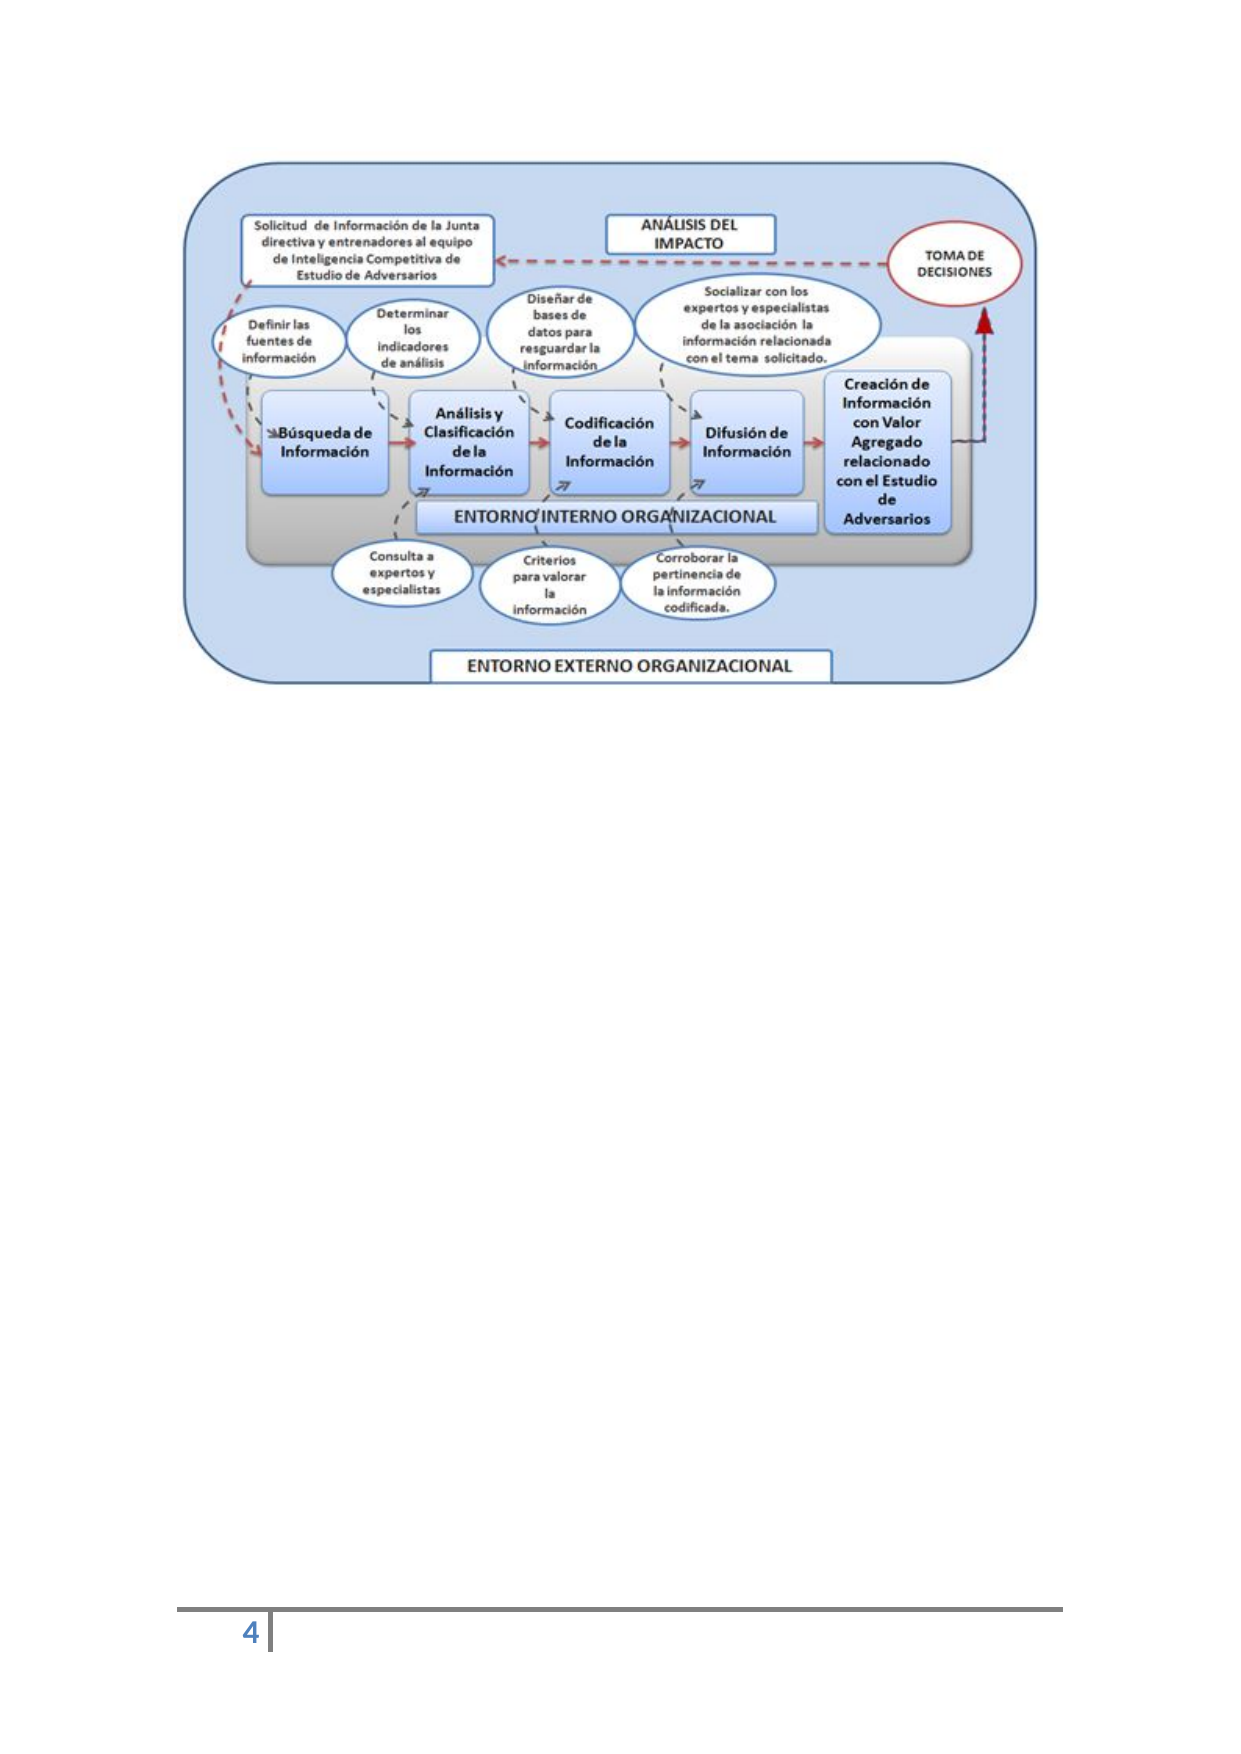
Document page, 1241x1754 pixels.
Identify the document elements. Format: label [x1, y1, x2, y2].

picture [177, 147, 1043, 691]
